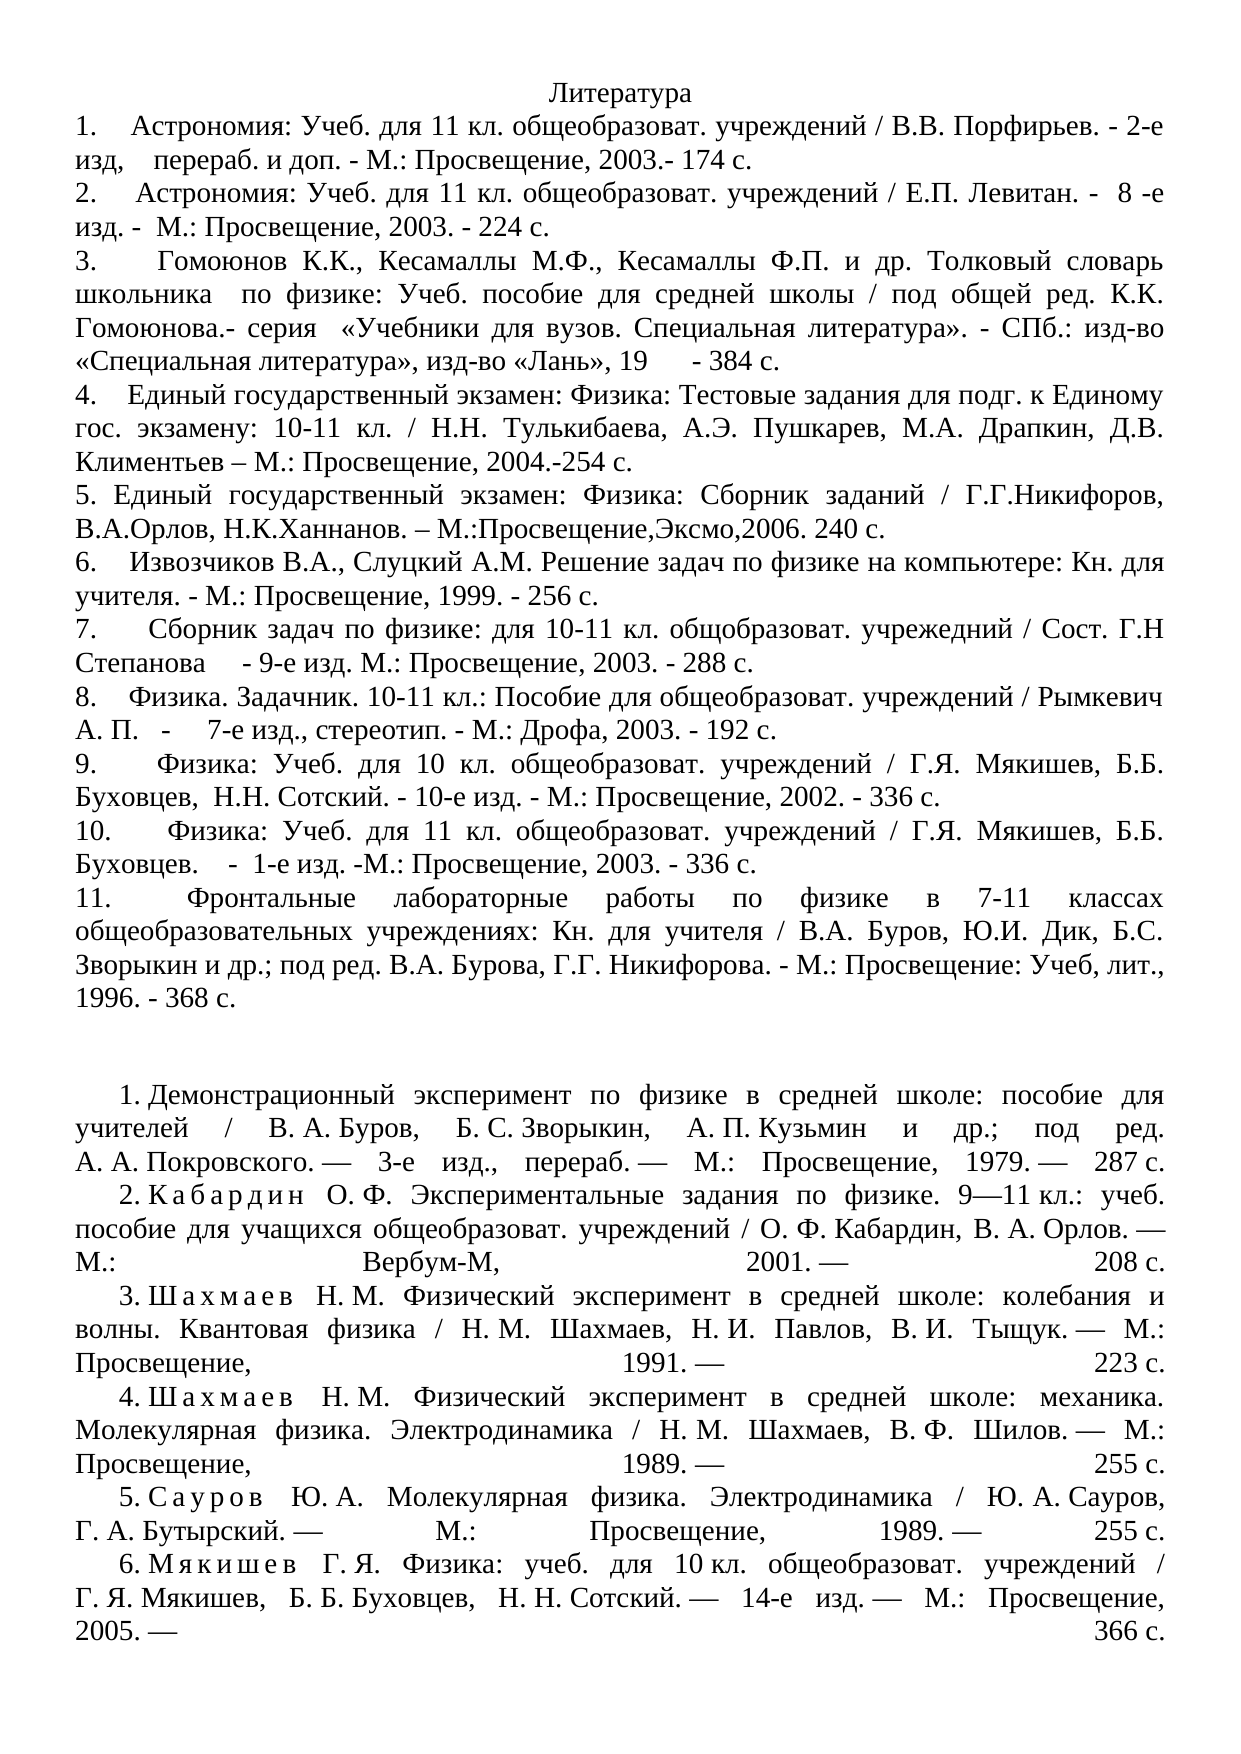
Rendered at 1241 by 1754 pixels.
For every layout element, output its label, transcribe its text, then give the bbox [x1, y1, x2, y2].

text 7. Сборник задач по физике: для 10-11 кл. общобразоват. учрежедний / Сост. Г.Н Степанова - 9-е изд. М.: Просвещение, 2003. - 288 с. [75, 612, 1165, 679]
text 10. Физика: Учеб. для 11 кл. общеобразоват. учреждений / Г.Я. Мякишев, Б.Б. Буховцев. - 1-е изд. -М.: Просвещение, 2003. - 336 с. [75, 813, 1165, 880]
text 1. Астрономия: Учеб. для 11 кл. общеобразоват. учреждений / В.В. Порфирьев. - 2-е изд, перераб. и доп. - М.: Просвещение, 2003.- 174 с. [75, 108, 1165, 176]
text Литература [75, 75, 1165, 108]
text 9. Физика: Учеб. для 10 кл. общеобразоват. учреждений / Г.Я. Мякишев, Б.Б. Буховцев, Н.Н. Сотский. - 10-е изд. - М.: Просвещение, 2002. - 336 с. [75, 746, 1165, 813]
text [75, 1077, 1165, 1647]
text 11. Фронтальные лабораторные работы по физике в 7-11 классах общеобразовательных учреждениях: Кн. для учителя / В.А. Буров, Ю.И. Дик, Б.С. Зворыкин и др.; под ред. В.А. Бурова, Г.Г. Никифорова. - М.: Просвещение: Учеб, лит., 1996. - 368 с. [75, 880, 1165, 1014]
text 4. Единый государственный экзамен: Физика: Тестовые задания для подг. к Единому гос. экзамену: 10-11 кл. / Н.Н. Тулькибаева, А.Э. Пушкарев, М.А. Драпкин, Д.В. Климентьев – M.: Просвещение, 2004.-254 с. [75, 377, 1165, 477]
text 6. Извозчиков В.А., Слуцкий A.M. Решение задач по физике на компьютере: Кн. для учителя. - М.: Просвещение, 1999. - 256 с. [75, 544, 1165, 612]
text 8. Физика. Задачник. 10-11 кл.: Пособие для общеобразоват. учреждений / Рымкевич А. П. - 7-е изд., стереотип. - М.: Дрофа, 2003. - 192 с. [75, 679, 1165, 746]
text 2. Астрономия: Учеб. для 11 кл. общеобразоват. учреждений / Е.П. Левитан. - 8 -е изд. - М.: Просвещение, 2003. - 224 с. [75, 176, 1165, 243]
text 5. Единый государственный экзамен: Физика: Сборник заданий / Г.Г.Никифоров, В.А.Орлов, Н.К.Ханнанов. – М.:Просвещение,Эксмо,2006. 240 с. [75, 477, 1165, 544]
text 3. Гомоюнов К.К., Кесамаллы М.Ф., Кесамаллы Ф.П. и др. Толковый словарь школьника по физике: Учеб. пособие для средней школы / под общей ред. К.К. Гомоюнова.- серия «Учебники для вузов. Специальная литература». - СПб.: изд-во «Специальная литература», изд-во «Лань», 19 - 384 с. [75, 243, 1165, 377]
